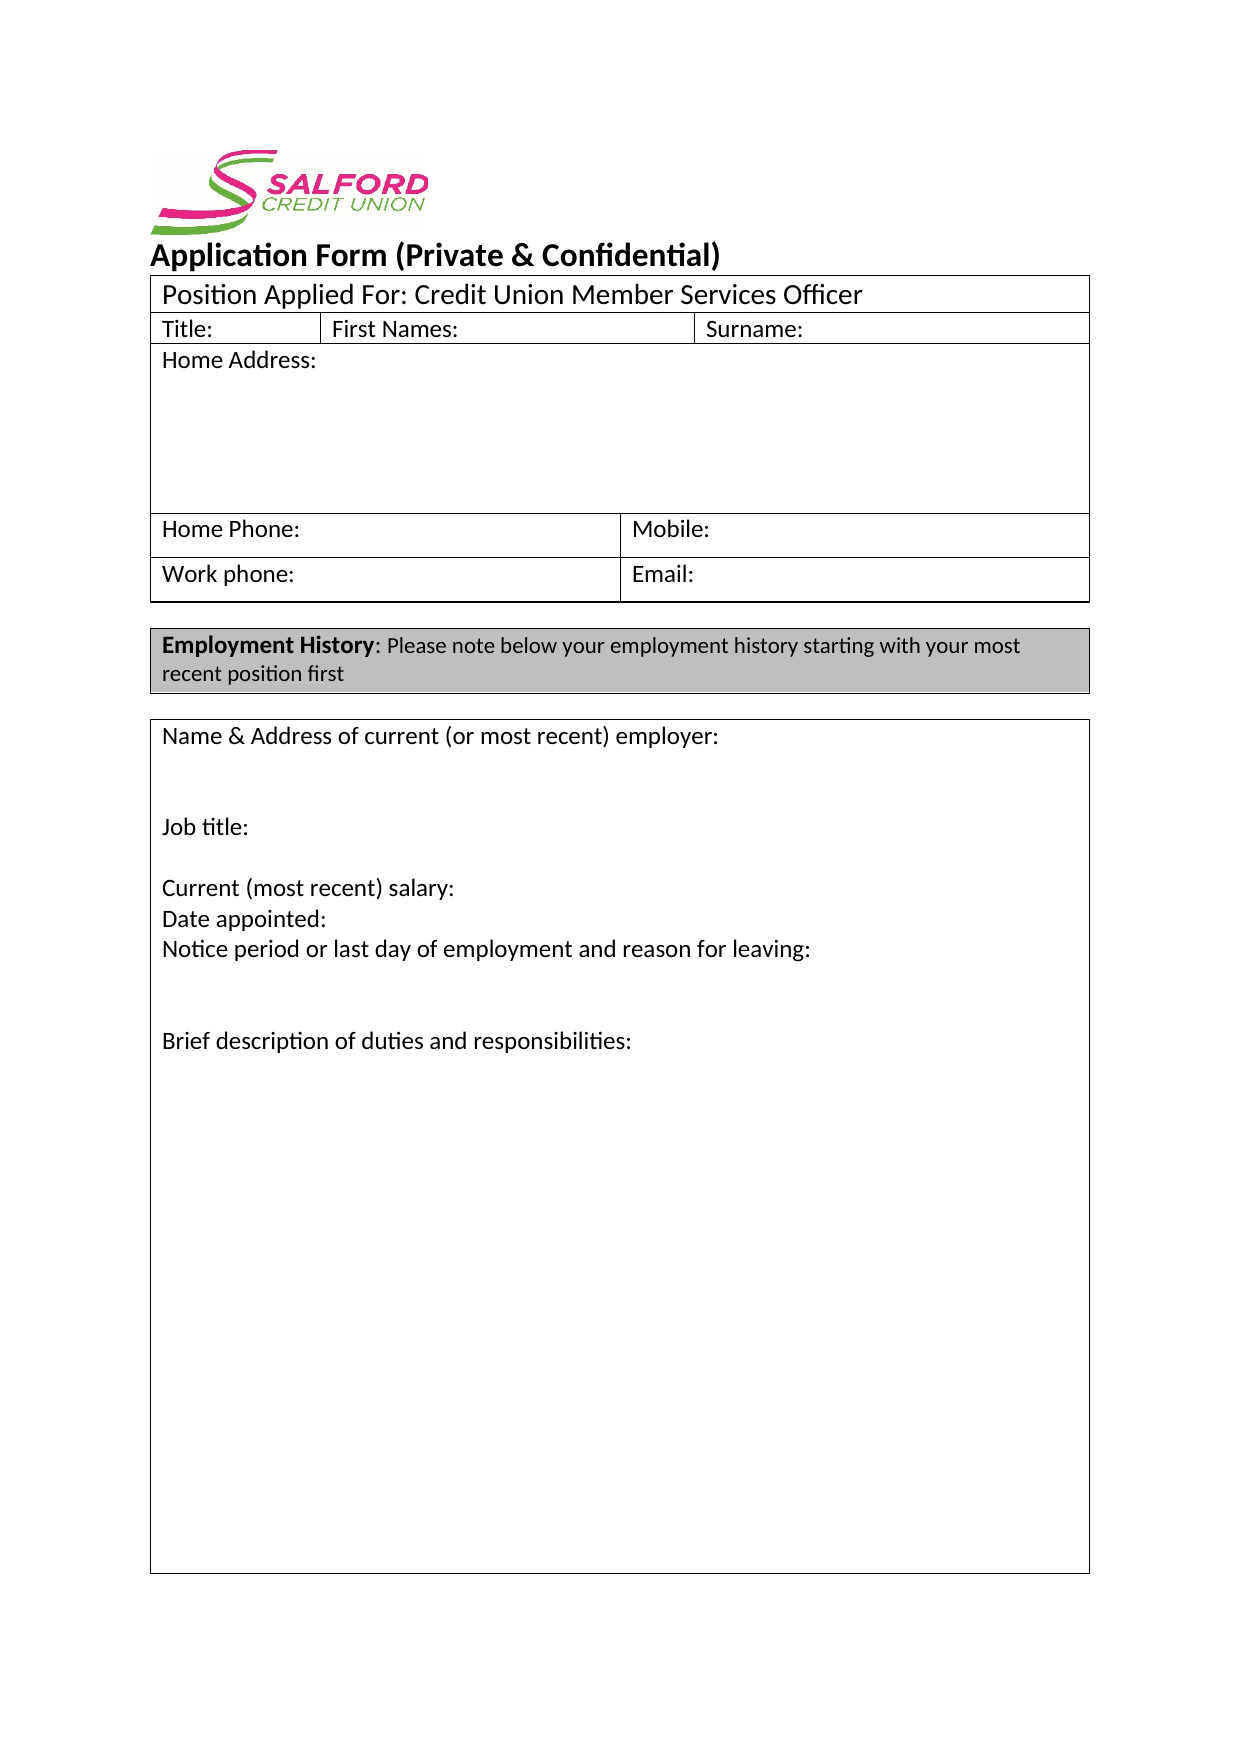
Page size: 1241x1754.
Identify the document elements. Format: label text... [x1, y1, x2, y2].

table_cell Work phone: [151, 558, 620, 601]
table_cell Home Address: [151, 344, 1089, 512]
table_header Employment History: Please note below your employment history starting with your most recent position first [151, 629, 1089, 692]
table_cell Title: [151, 313, 320, 343]
table_header Name & Address of current (or most recent) employer: Job title: Current (most recent) salary: Date appointed: Notice period or last day of employment and reason for leaving: Brief description of duties and responsibilities: [151, 720, 1089, 1572]
table_cell Home Phone: [151, 514, 620, 557]
picture [150, 150, 429, 235]
table_cell Email: [621, 558, 1089, 601]
table_cell Mobile: [621, 514, 1089, 557]
table_cell First Names: [321, 313, 694, 343]
text Application Form (Private & Confidential) [150, 234, 1090, 275]
table_header Position Applied For: Credit Union Member Services Officer [151, 276, 1089, 312]
table_cell Surname: [695, 313, 1089, 343]
